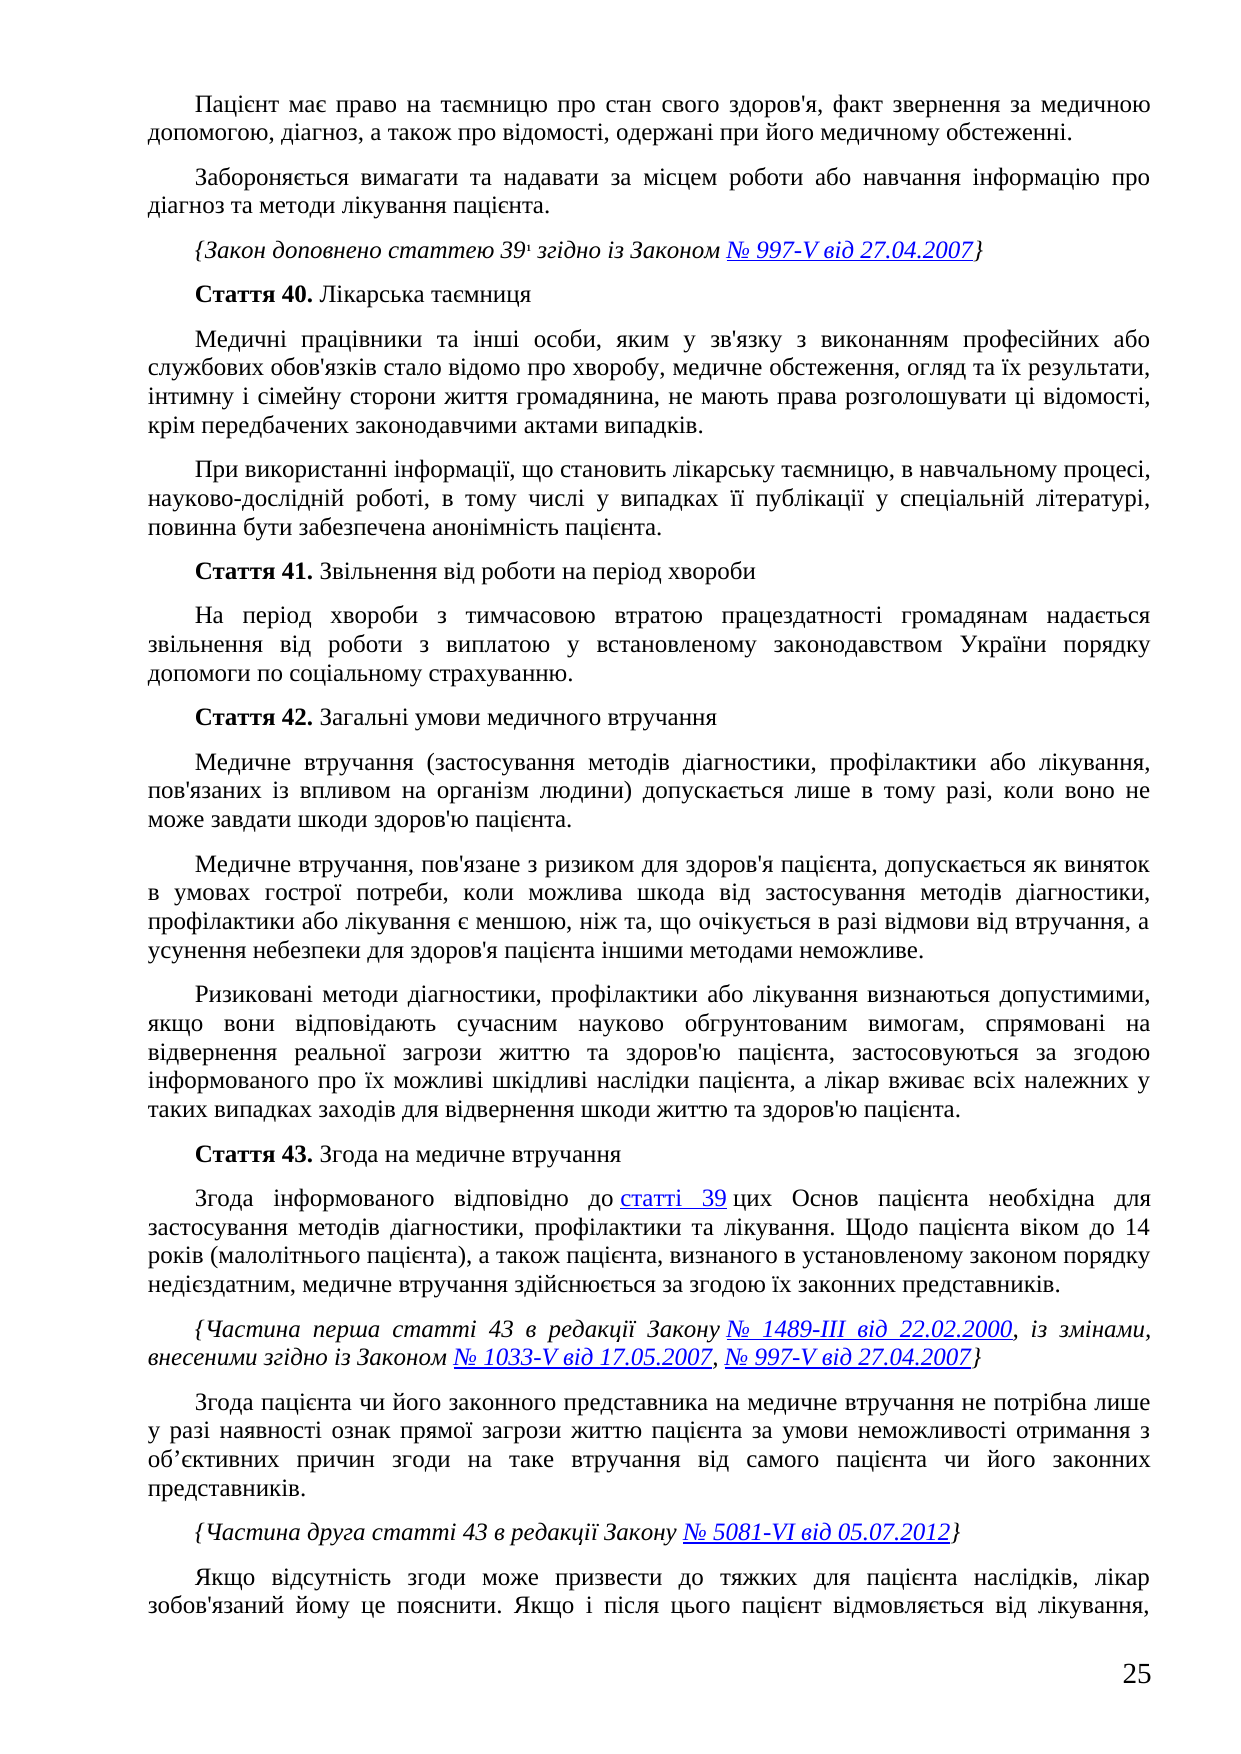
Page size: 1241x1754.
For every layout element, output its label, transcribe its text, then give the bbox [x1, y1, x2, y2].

text При використанні інформації, що становить лікарську таємницю, в навчальному процесі, науково-дослідній роботі, в тому числі у випадках її публікації у спеціальній літературі, повинна бути забезпечена анонімність пацієнта. [148, 454, 1152, 541]
text Стаття 41. Звільнення від роботи на період хвороби [148, 556, 1152, 585]
text Згода пацієнта чи його законного представника на медичне втручання не потрібна лише у разі наявності ознак прямої загрози життю пацієнта за умови неможливості отримання з об’єктивних причин згоди на таке втручання від самого пацієнта чи його законних представників. [148, 1387, 1152, 1502]
text На період хвороби з тимчасовою втратою працездатності громадянам надається звільнення від роботи з виплатою у встановленому законодавством України порядку допомоги по соціальному страхуванню. [148, 601, 1152, 687]
text Стаття 43. Згода на медичне втручання [148, 1139, 1152, 1167]
text {Частина перша статті 43 в редакції Закону № 1489-III від 22.02.2000, із змінами, внесеними згідно із Законом № 1033-V від 17.05.2007, № 997-V від 27.04.2007} [148, 1314, 1152, 1371]
text Медичні працівники та інші особи, яким у зв'язку з виконанням професійних або службових обов'язків стало відомо про хворобу, медичне обстеження, огляд та їх результати, інтимну і сімейну сторони життя громадянина, не мають права розголошувати ці відомості, крім передбачених законодавчими актами випадків. [148, 324, 1152, 439]
text Ризиковані методи діагностики, профілактики або лікування визнаються допустимими, якщо вони відповідають сучасним науково обгрунтованим вимогам, спрямовані на відвернення реальної загрози життю та здоров'ю пацієнта, застосовуються за згодою інформованого про їх можливі шкідливі наслідки пацієнта, а лікар вживає всіх належних у таких випадках заходів для відвернення шкоди життю та здоров'ю пацієнта. [148, 979, 1152, 1123]
text Забороняється вимагати та надавати за місцем роботи або навчання інформацію про діагноз та методи лікування пацієнта. [148, 162, 1152, 219]
text Пацієнт має право на таємницю про стан свого здоров'я, факт звернення за медичною допомогою, діагноз, а також про відомості, одержані при його медичному обстеженні. [148, 89, 1152, 146]
text Стаття 42. Загальні умови медичного втручання [148, 702, 1152, 731]
text {Закон доповнено статтею 39-1 згідно із Законом № 997-V від 27.04.2007} [148, 235, 1152, 264]
text Медичне втручання (застосування методів діагностики, профілактики або лікування, пов'язаних із впливом на організм людини) допускається лише в тому разі, коли воно не може завдати шкоди здоров'ю пацієнта. [148, 747, 1152, 833]
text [148, 1562, 1152, 1619]
text {Частина друга статті 43 в редакції Закону № 5081-VI від 05.07.2012} [148, 1517, 1152, 1546]
text Стаття 40. Лікарська таємниця [148, 279, 1152, 308]
text Згода інформованого відповідно до статті 39 цих Основ пацієнта необхідна для застосування методів діагностики, профілактики та лікування. Щодо пацієнта віком до 14 років (малолітнього пацієнта), а також пацієнта, визнаного в установленому законом порядку недієздатним, медичне втручання здійснюється за згодою їх законних представників. [148, 1183, 1152, 1298]
text Медичне втручання, пов'язане з ризиком для здоров'я пацієнта, допускається як виняток в умовах гострої потреби, коли можлива шкода від застосування методів діагностики, профілактики або лікування є меншою, ніж та, що очікується в разі відмови від втручання, а усунення небезпеки для здоров'я пацієнта іншими методами неможливе. [148, 849, 1152, 964]
